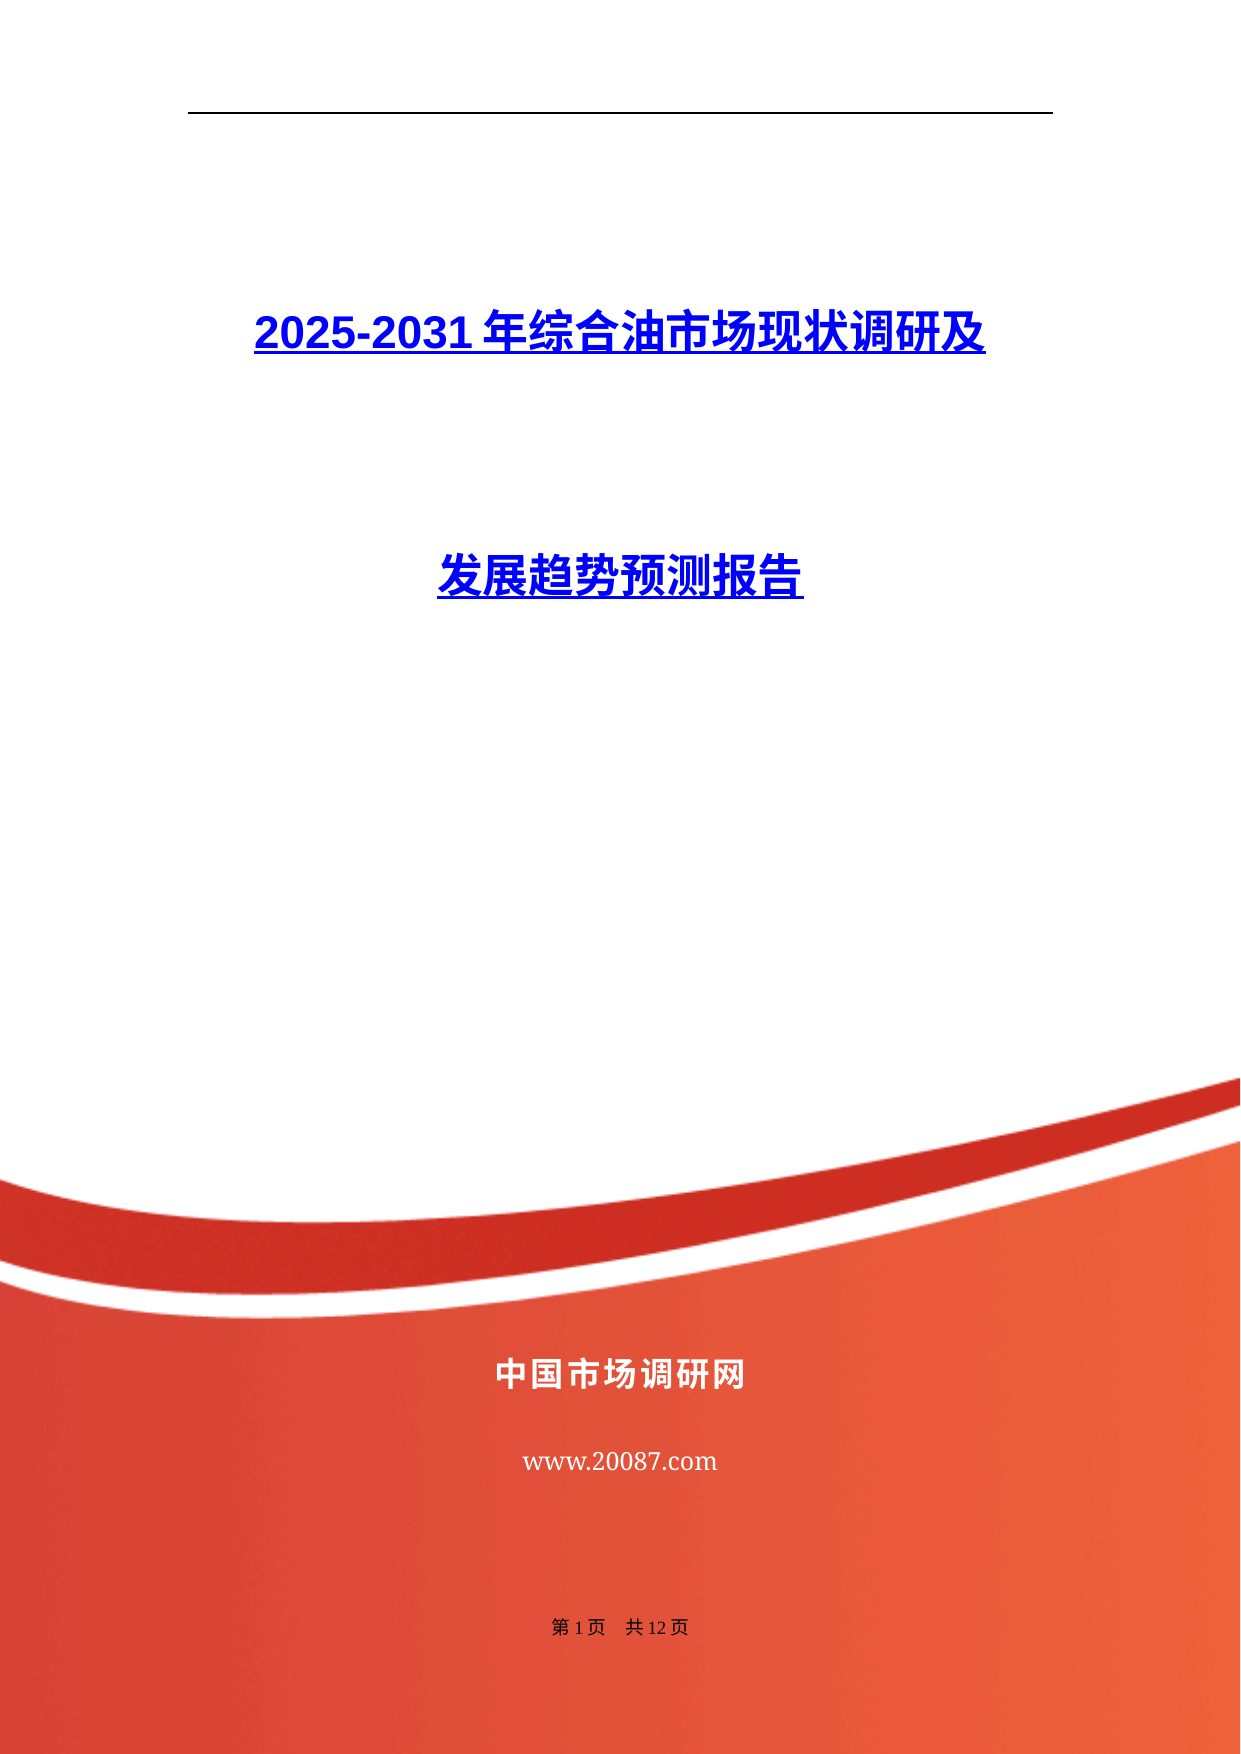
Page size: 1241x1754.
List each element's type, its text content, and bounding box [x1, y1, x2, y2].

picture [0, 1006, 1241, 1754]
table_header 2025-2031年综合油市场现状调研及发展趋势预测报告 [188, 207, 1053, 773]
subtitle 中国市场调研网 [187, 1339, 1053, 1404]
text www.20087.com [187, 1428, 1053, 1493]
